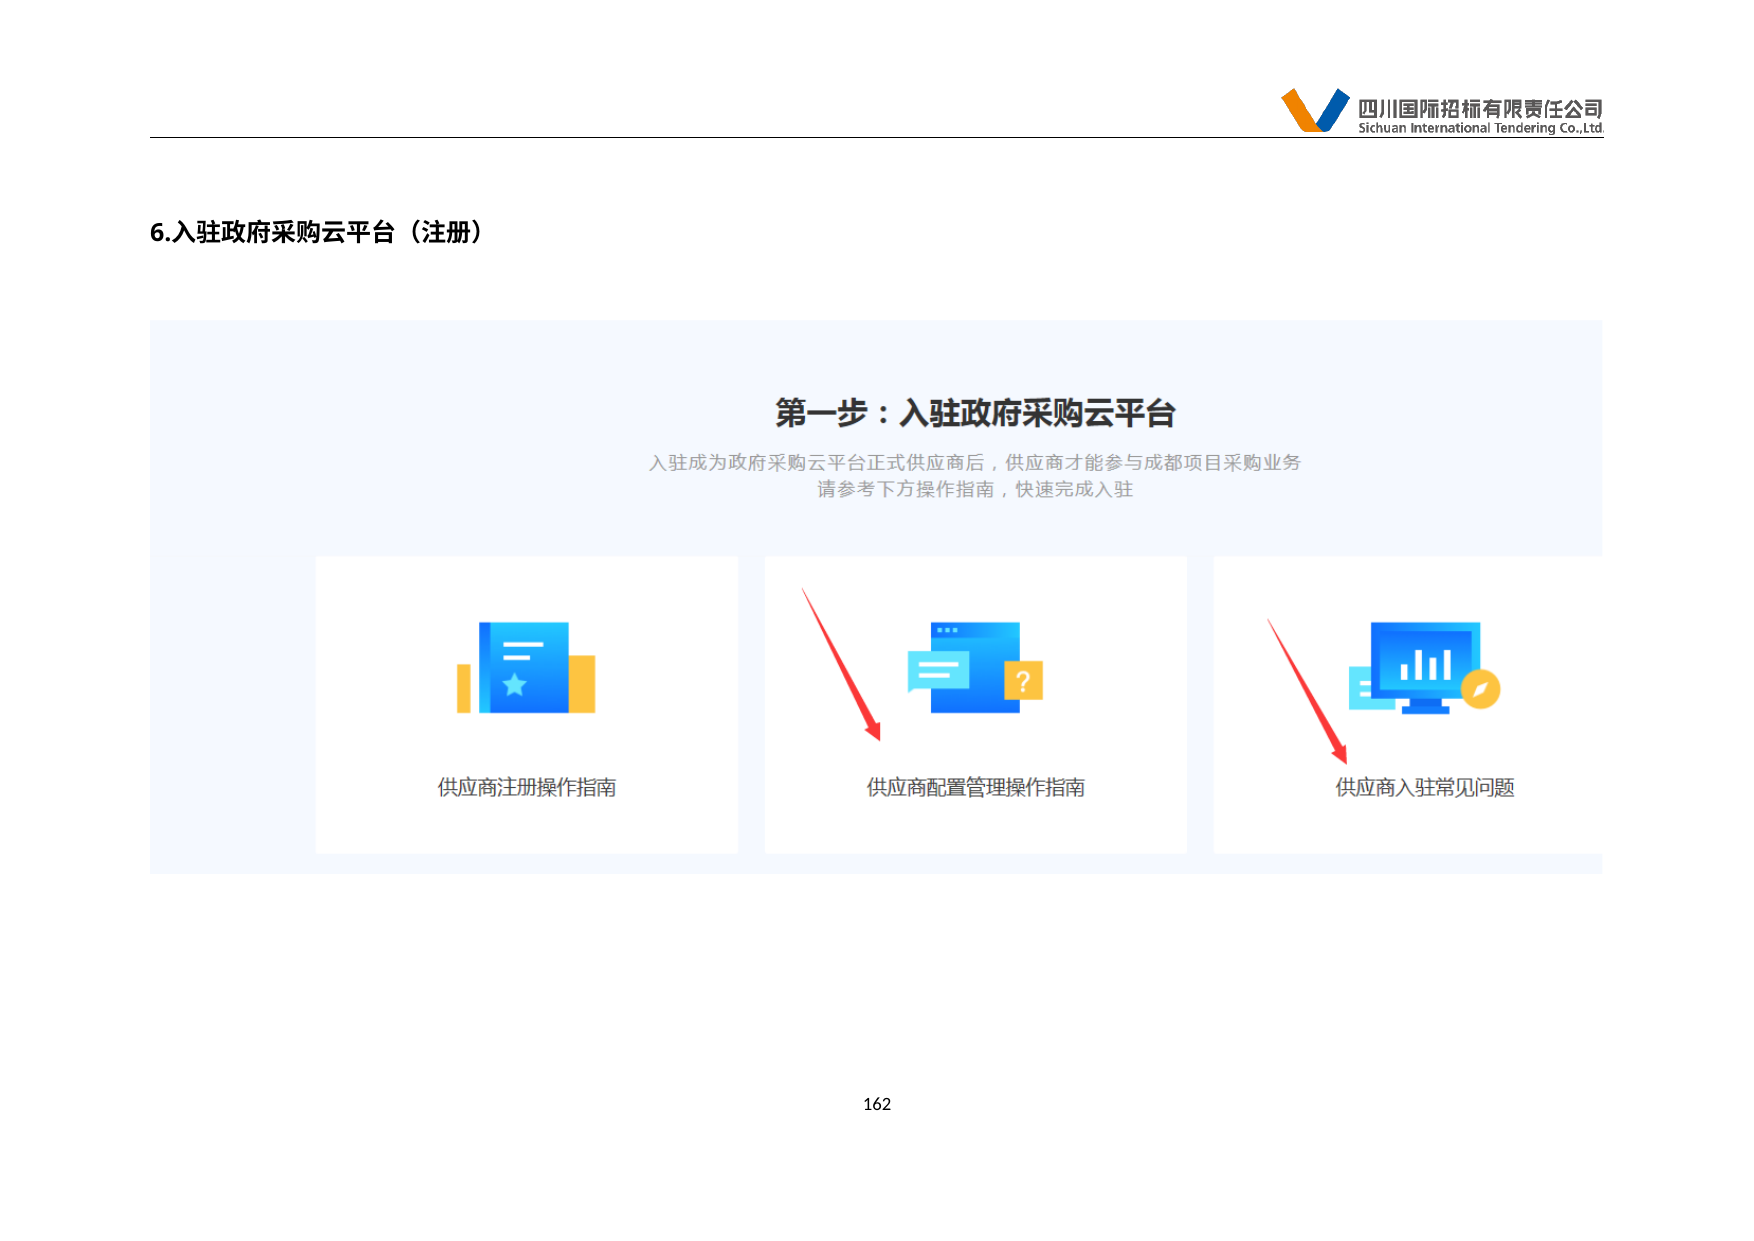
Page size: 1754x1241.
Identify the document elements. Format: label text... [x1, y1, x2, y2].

picture [1281, 88, 1604, 135]
text 6.入驻政府采购云平台（注册） [150, 198, 1604, 263]
picture [150, 282, 1603, 874]
